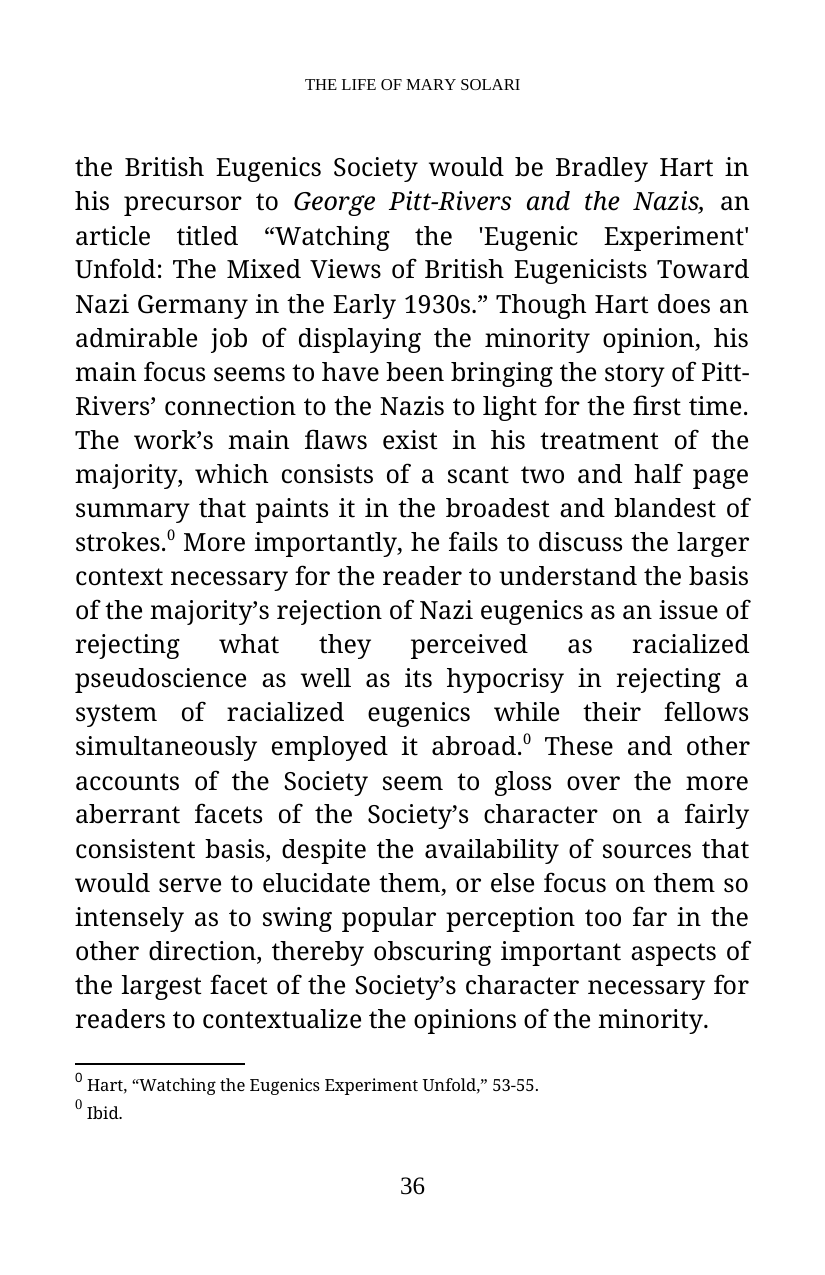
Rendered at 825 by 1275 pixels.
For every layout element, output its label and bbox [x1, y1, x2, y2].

text [75, 150, 750, 1036]
